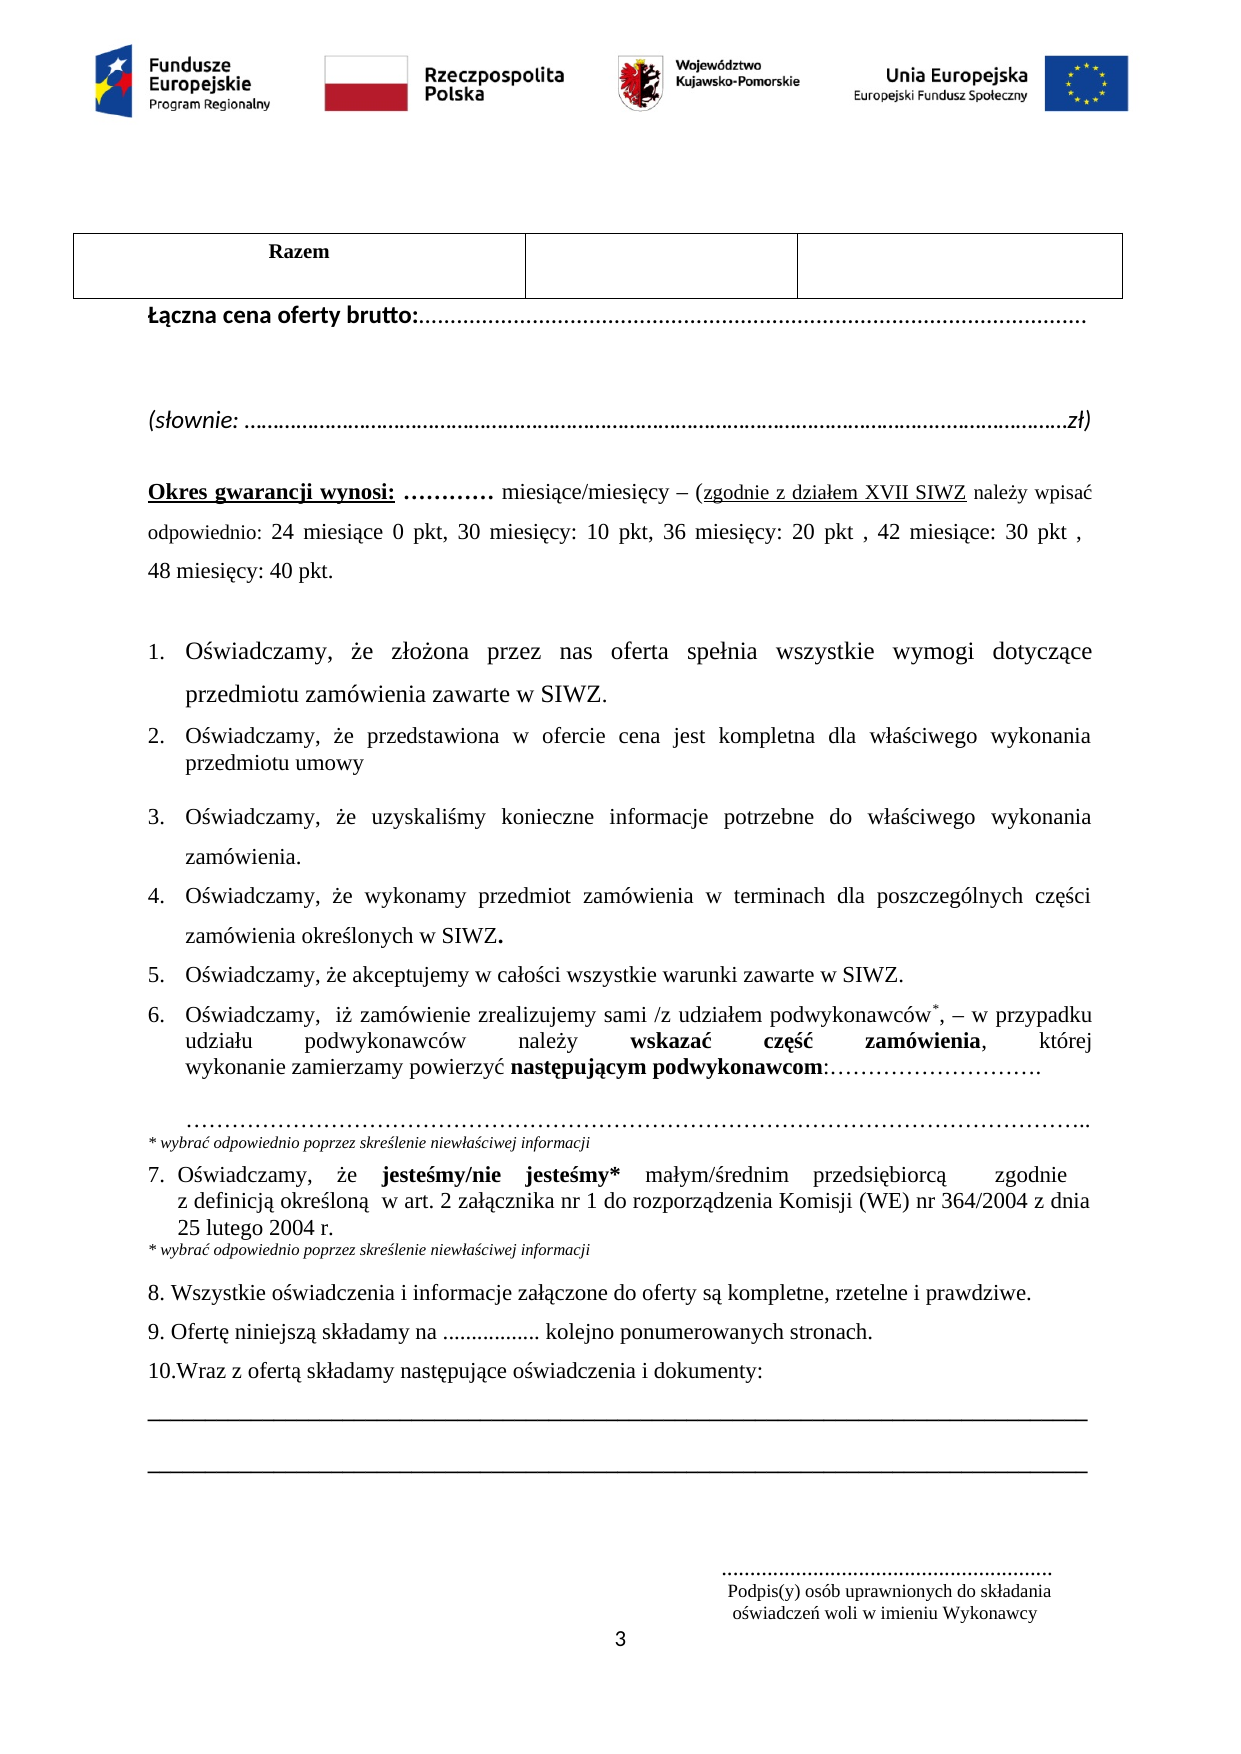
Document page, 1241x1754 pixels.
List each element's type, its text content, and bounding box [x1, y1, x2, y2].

text Łączna cena oferty brutto:.......................................................................................................... (słownie: …………………………………………………………………………………………………………..…………………zł) [148, 299, 1092, 434]
text ……………………………………………………………………………………………………….. [185, 1106, 1092, 1132]
list Oświadczamy, że złożona przez nas oferta spełnia wszystkie wymogi dotyczące przedmiotu zamówienia zawarte w SIWZ. [148, 636, 1092, 708]
text __________________________________________________________________________________ [148, 1449, 1092, 1475]
text __________________________________________________________________________________ [148, 1397, 1092, 1423]
picture [77, 25, 1145, 135]
table_cell [798, 234, 1122, 298]
text * wybrać odpowiednio poprzez skreślenie niewłaściwej informacji [148, 1132, 1092, 1152]
text * wybrać odpowiednio poprzez skreślenie niewłaściwej informacji [148, 1240, 1092, 1259]
text Podpis(y) osób uprawnionych do składania [664, 1580, 1092, 1602]
list Oświadczamy, że jesteśmy/nie jesteśmy* małym/średnim przedsiębiorcą zgodnie z definicją określoną w art. 2 załącznika nr 1 do rozporządzenia Komisji (WE) nr 364/2004 z dnia 25 lutego 2004 r. [148, 1161, 1092, 1240]
text 8. Wszystkie oświadczenia i informacje załączone do oferty są kompletne, rzetelne i prawdziwe. [148, 1278, 1092, 1305]
text oświadczeń woli w imieniu Wykonawcy [148, 1602, 1092, 1623]
text Okres gwarancji wynosi: ………… miesiące/miesięcy – (zgodnie z działem XVII SIWZ należy wpisać odpowiednio: 24 miesiące 0 pkt, 30 miesięcy: 10 pkt, 36 miesięcy: 20 pkt , 42 miesiące: 30 pkt , 48 miesięcy: 40 pkt. [148, 478, 1092, 584]
text 9. Ofertę niniejszą składamy na ................. kolejno ponumerowanych stronach. [148, 1318, 1092, 1344]
text 10.Wraz z ofertą składamy następujące oświadczenia i dokumenty: [148, 1357, 1092, 1384]
table_cell [526, 234, 797, 298]
list Oświadczamy, że uzyskaliśmy konieczne informacje potrzebne do właściwego wykonania zamówienia. [148, 803, 1092, 869]
list Oświadczamy, iż zamówienie zrealizujemy sami /z udziałem podwykonawców*, – w przypadku udziału podwykonawców należy wskazać część zamówienia, której wykonanie zamierzamy powierzyć następującym podwykonawcom:………………………. [148, 1001, 1092, 1080]
list Oświadczamy, że wykonamy przedmiot zamówienia w terminach dla poszczególnych części zamówienia określonych w SIWZ. [148, 882, 1092, 948]
table_cell Razem [74, 234, 525, 298]
text .......................................................... [664, 1554, 1092, 1580]
list Oświadczamy, że przedstawiona w ofercie cena jest kompletna dla właściwego wykonania przedmiotu umowy [148, 722, 1092, 775]
list Oświadczamy, że akceptujemy w całości wszystkie warunki zawarte w SIWZ. [148, 961, 1092, 987]
